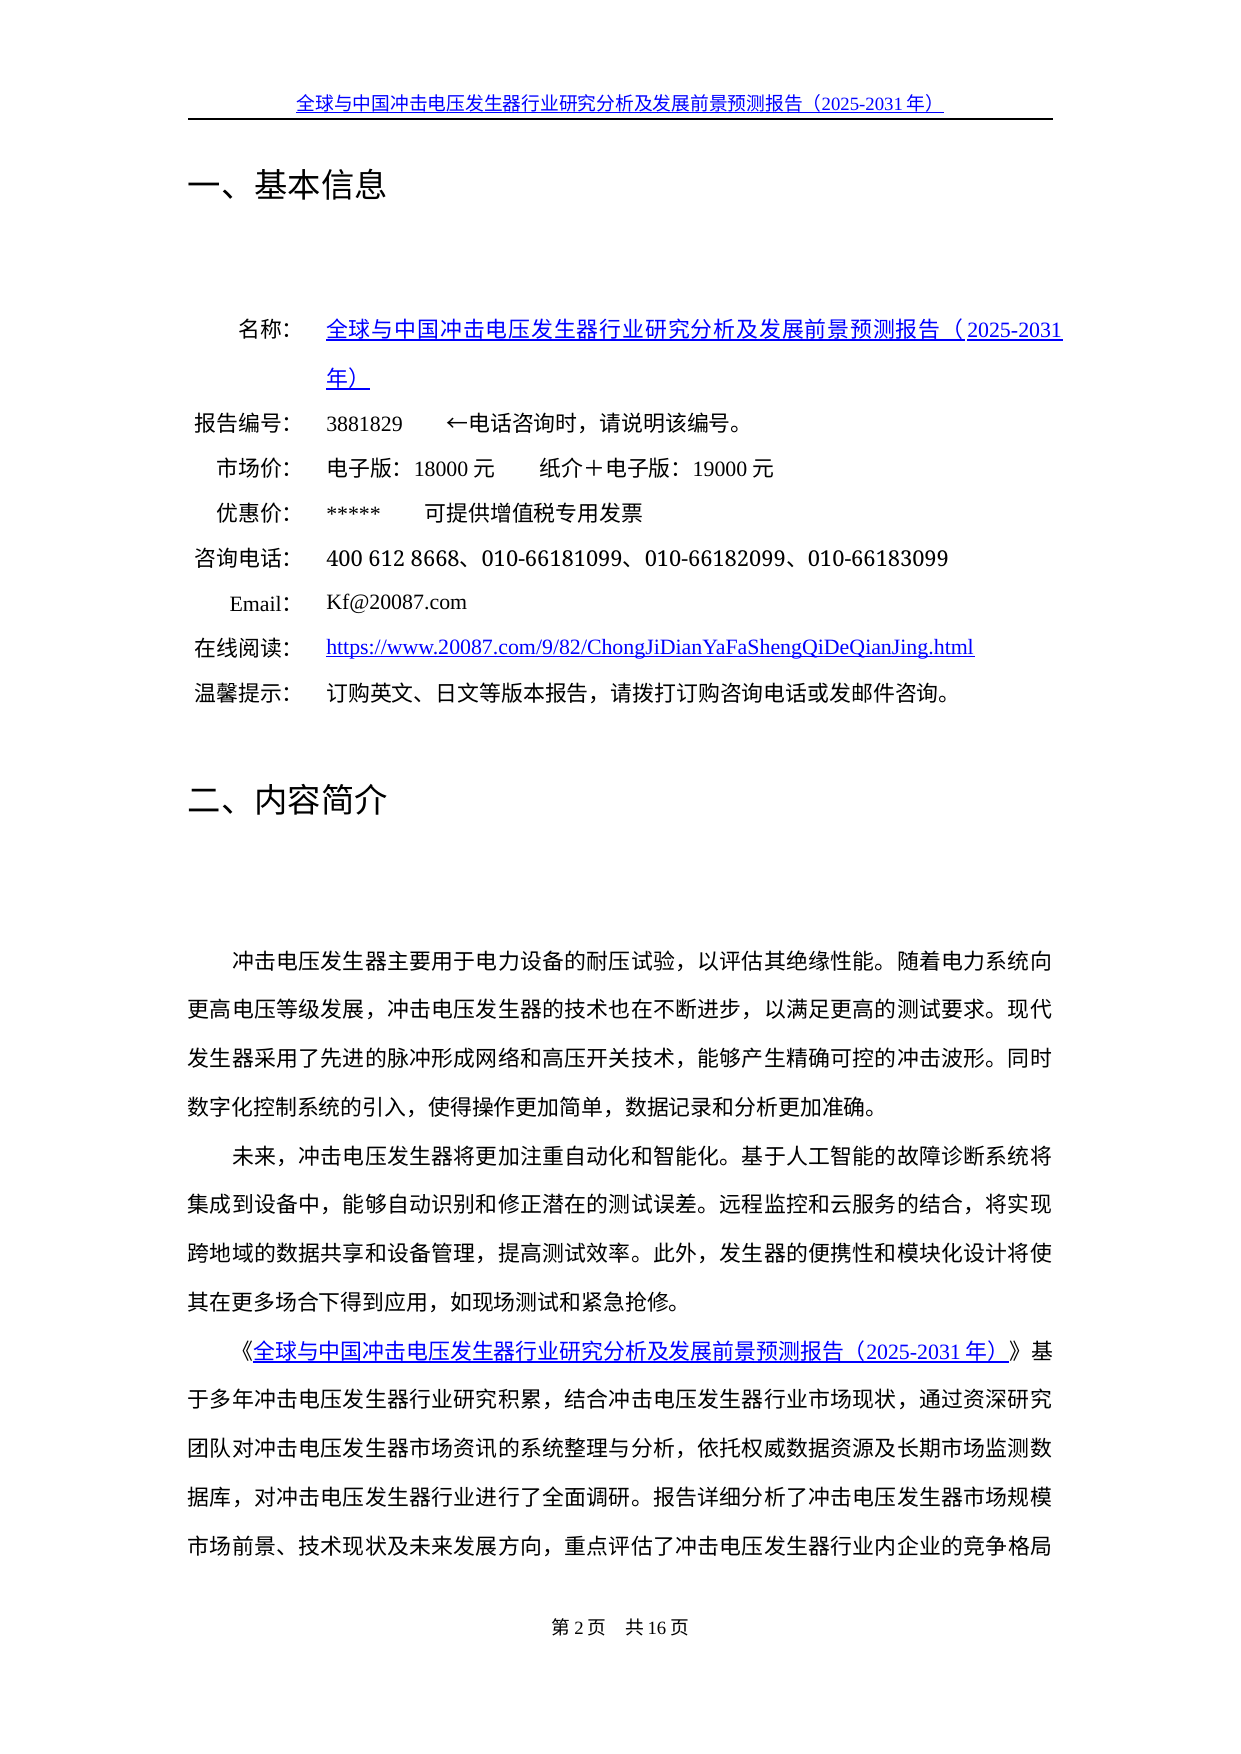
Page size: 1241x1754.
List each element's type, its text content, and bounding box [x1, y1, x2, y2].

table_header 名称： [167, 312, 315, 405]
table_cell 市场价： [167, 450, 315, 495]
table_cell 在线阅读： [167, 630, 315, 675]
table_cell Email： [167, 585, 315, 630]
table_cell Kf@20087.com [315, 585, 1073, 630]
title 一、基本信息 [187, 150, 1053, 215]
table_cell 3881829 ←电话咨询时，请说明该编号。 [315, 405, 1073, 450]
title 二、内容简介 [187, 766, 1053, 831]
table_cell 温馨提示： [167, 675, 315, 720]
table_cell 订购英文、日文等版本报告，请拨打订购咨询电话或发邮件咨询。 [315, 675, 1073, 720]
table_cell [315, 630, 1073, 675]
table_cell 优惠价： [167, 495, 315, 540]
table_cell 400 612 8668、010-66181099、010-66182099、010-66183099 [315, 540, 1073, 585]
table_header 全球与中国冲击电压发生器行业研究分析及发展前景预测报告（2025-2031年） [315, 312, 1073, 405]
table_cell 电子版：18000 元 纸介＋电子版：19000 元 [315, 450, 1073, 495]
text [187, 943, 1053, 1561]
table_cell 咨询电话： [167, 540, 315, 585]
table_cell ***** 可提供增值税专用发票 [315, 495, 1073, 540]
table_cell 报告编号： [167, 405, 315, 450]
